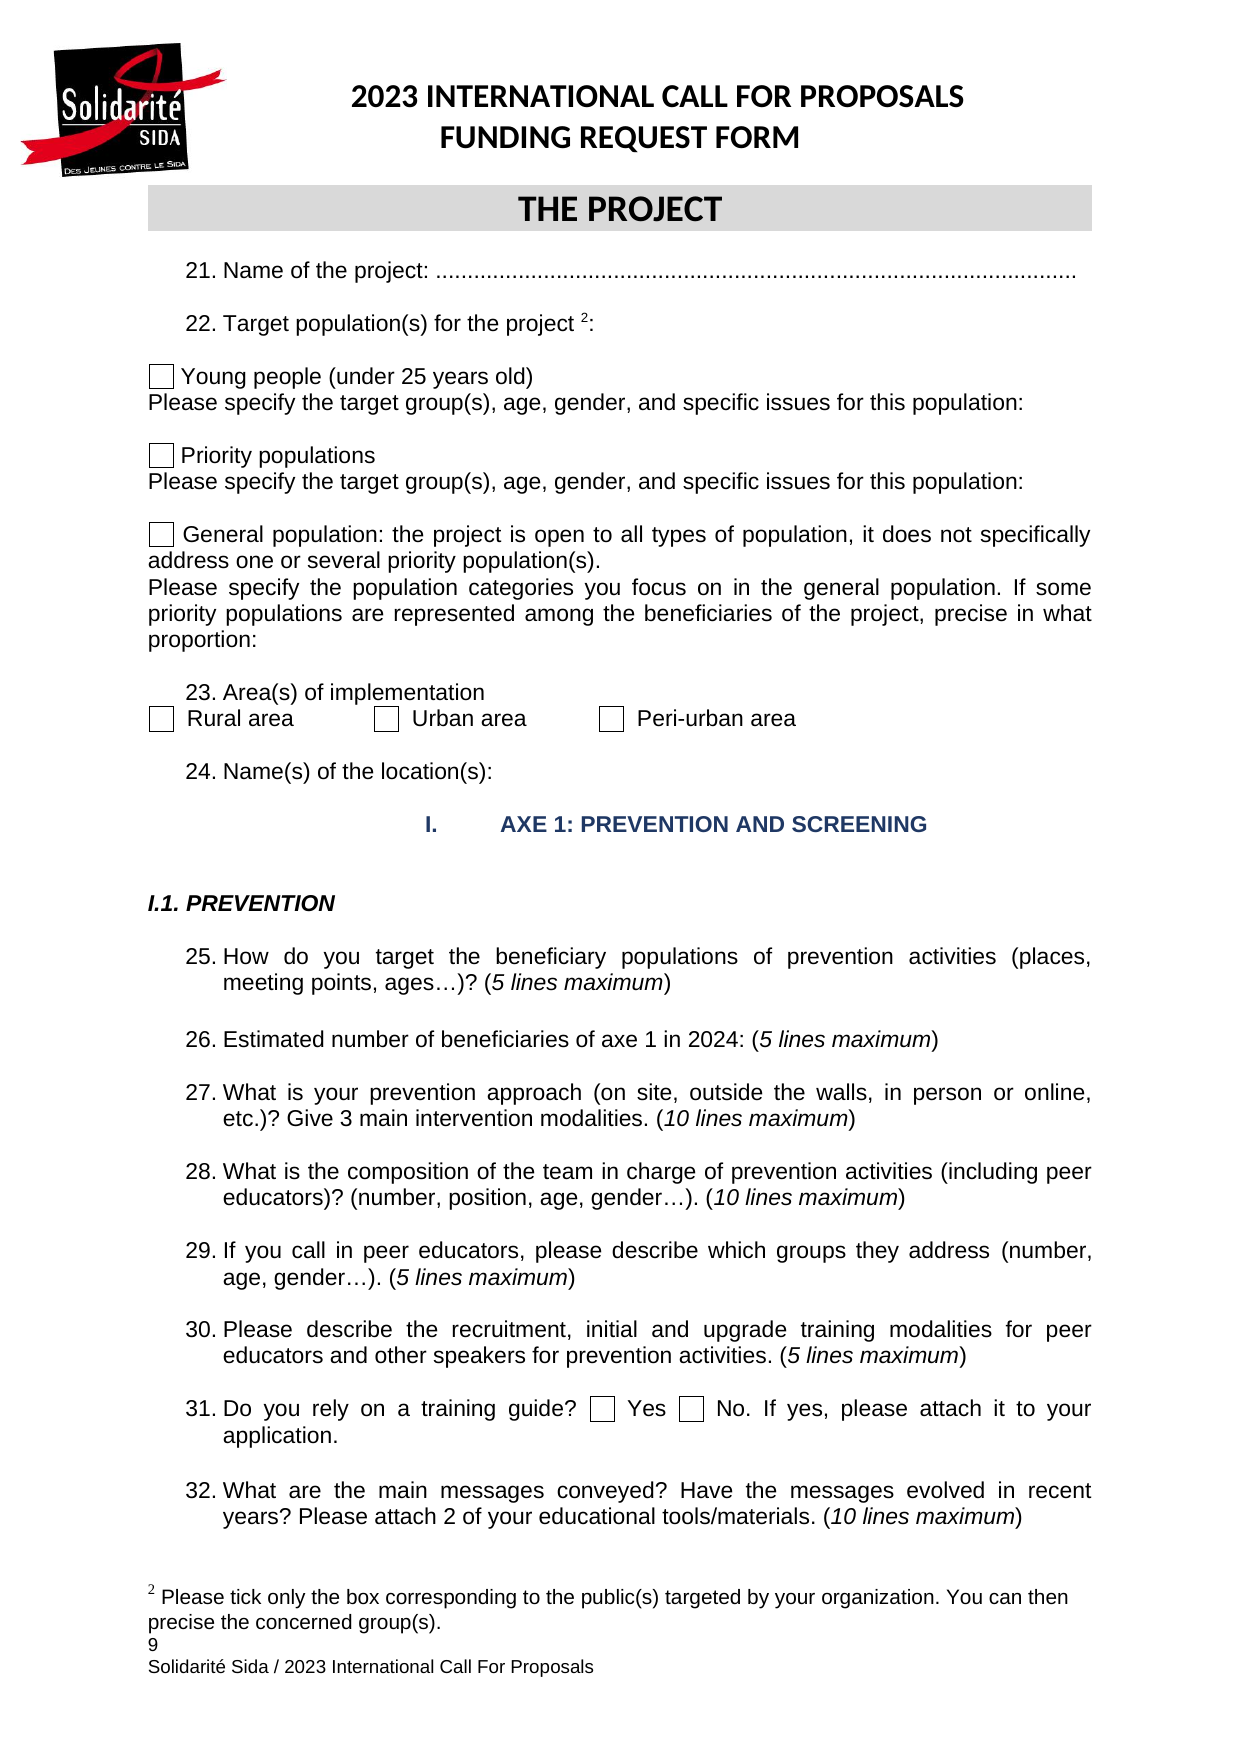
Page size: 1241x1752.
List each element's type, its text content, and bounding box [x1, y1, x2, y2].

list Name of the project: [185, 257, 1092, 284]
list What is the composition of the team in charge of prevention activities (including peer educators)? (number, position, age, gender…). (10 lines maximum) [185, 1158, 1092, 1211]
text I.1. PREVENTION [148, 890, 1092, 917]
list What is your prevention approach (on site, outside the walls, in person or online, etc.)? Give 3 main intervention modalities. (10 lines maximum) [185, 1079, 1092, 1132]
list Name(s) of the location(s): [185, 758, 1092, 784]
list Do you rely on a training guide? Yes No. If yes, please attach it to your application. [185, 1395, 1092, 1448]
list Target population(s) for the project : [185, 310, 1092, 336]
list AXE 1: PREVENTION AND SCREENING [260, 811, 1092, 837]
text Rural area Urban area Peri-urban area [148, 705, 1092, 732]
list Area(s) of implementation [185, 679, 1092, 705]
text Please specify the population categories you focus on in the general population. If some priority populations are represented among the beneficiaries of the project, precise in what proportion: [148, 574, 1092, 653]
list How do you target the beneficiary populations of prevention activities (places, meeting points, ages…)? (5 lines maximum) [185, 943, 1092, 996]
text Young people (under 25 years old) [148, 363, 1092, 389]
list What are the main messages conveyed? Have the messages evolved in recent years? Please attach 2 of your educational tools/materials. (10 lines maximum) [185, 1477, 1092, 1529]
text General population: the project is open to all types of population, it does not specifically address one or several priority population(s). [148, 521, 1092, 574]
list If you call in peer educators, please describe which groups they address (number, age, gender…). (5 lines maximum) [185, 1237, 1092, 1290]
text THE PROJECT [148, 185, 1092, 231]
list Estimated number of beneficiaries of axe 1 in 2024: (5 lines maximum) [185, 1026, 1092, 1053]
text Please specify the target group(s), age, gender, and specific issues for this population: [148, 468, 1092, 494]
text Priority populations [148, 442, 1092, 468]
list Please describe the recruitment, initial and upgrade training modalities for peer educators and other speakers for prevention activities. (5 lines maximum) [185, 1316, 1092, 1369]
text Please specify the target group(s), age, gender, and specific issues for this population: [148, 389, 1092, 416]
picture [20, 23, 227, 196]
